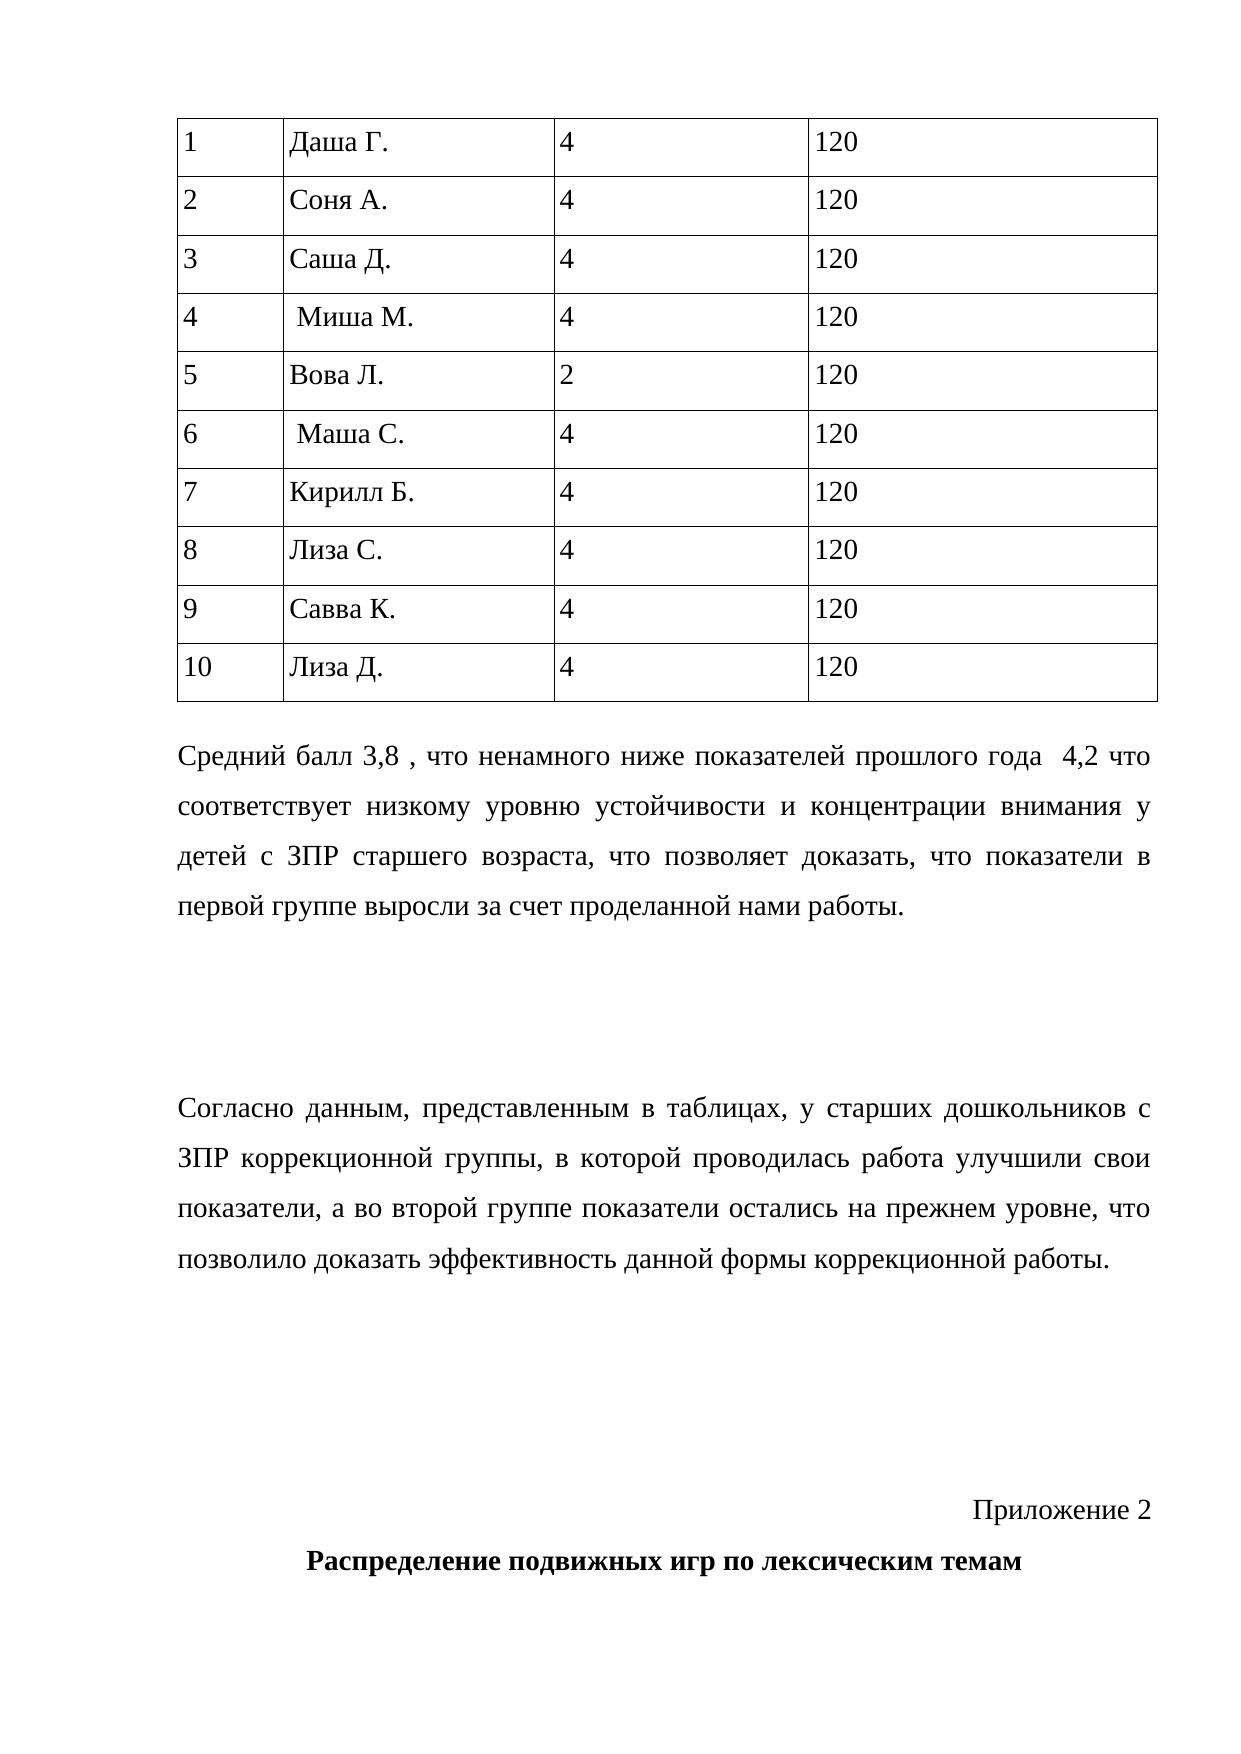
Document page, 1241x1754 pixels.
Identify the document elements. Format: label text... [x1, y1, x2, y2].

table_cell 8 [178, 527, 283, 585]
table_cell 10 [178, 644, 283, 701]
table_cell Лиза Д. [284, 644, 554, 701]
text Средний балл 3,8 , что ненамного ниже показателей прошлого года 4,2 что соответствует низкому уровню устойчивости и концентрации внимания у детей с ЗПР старшего возраста, что позволяет доказать, что показатели в первой группе выросли за счет проделанной нами работы. [177, 738, 1152, 922]
table_cell 3 [178, 236, 283, 293]
text Распределение подвижных игр по лексическим темам [177, 1543, 1152, 1576]
table_cell Миша М. [284, 294, 554, 351]
table_cell 120 [809, 586, 1157, 643]
table_cell 4 [555, 527, 808, 585]
table_cell 7 [178, 469, 283, 526]
table_cell 4 [555, 294, 808, 351]
table_cell 4 [555, 119, 808, 176]
table_cell 120 [809, 352, 1157, 410]
text Согласно данным, представленным в таблицах, у старших дошкольников с ЗПР коррекционной группы, в которой проводилась работа улучшили свои показатели, а во второй группе показатели остались на прежнем уровне, что позволило доказать эффективность данной формы коррекционной работы. [177, 1090, 1152, 1274]
table_cell Лиза С. [284, 527, 554, 585]
table_cell 120 [809, 119, 1157, 176]
table_cell 9 [178, 586, 283, 643]
text Приложение 2 [177, 1492, 1152, 1526]
table_cell 6 [178, 411, 283, 468]
table_cell Кирилл Б. [284, 469, 554, 526]
table_cell Саша Д. [284, 236, 554, 293]
table_cell 120 [809, 294, 1157, 351]
table_cell 120 [809, 527, 1157, 585]
table_cell 120 [809, 411, 1157, 468]
table_cell Даша Г. [284, 119, 554, 176]
table_cell 4 [555, 469, 808, 526]
table_cell Маша С. [284, 411, 554, 468]
table_cell 4 [555, 411, 808, 468]
table_cell 4 [555, 586, 808, 643]
table_cell 4 [555, 236, 808, 293]
table_cell 2 [178, 177, 283, 235]
table_cell Соня А. [284, 177, 554, 235]
table_cell Вова Л. [284, 352, 554, 410]
table_cell 120 [809, 644, 1157, 701]
table_cell 120 [809, 177, 1157, 235]
table_cell Савва К. [284, 586, 554, 643]
table_cell 120 [809, 469, 1157, 526]
table_cell 4 [178, 294, 283, 351]
table_cell 120 [809, 236, 1157, 293]
table_cell 4 [555, 644, 808, 701]
table_cell 2 [555, 352, 808, 410]
table_cell 1 [178, 119, 283, 176]
table_cell 5 [178, 352, 283, 410]
table_cell 4 [555, 177, 808, 235]
